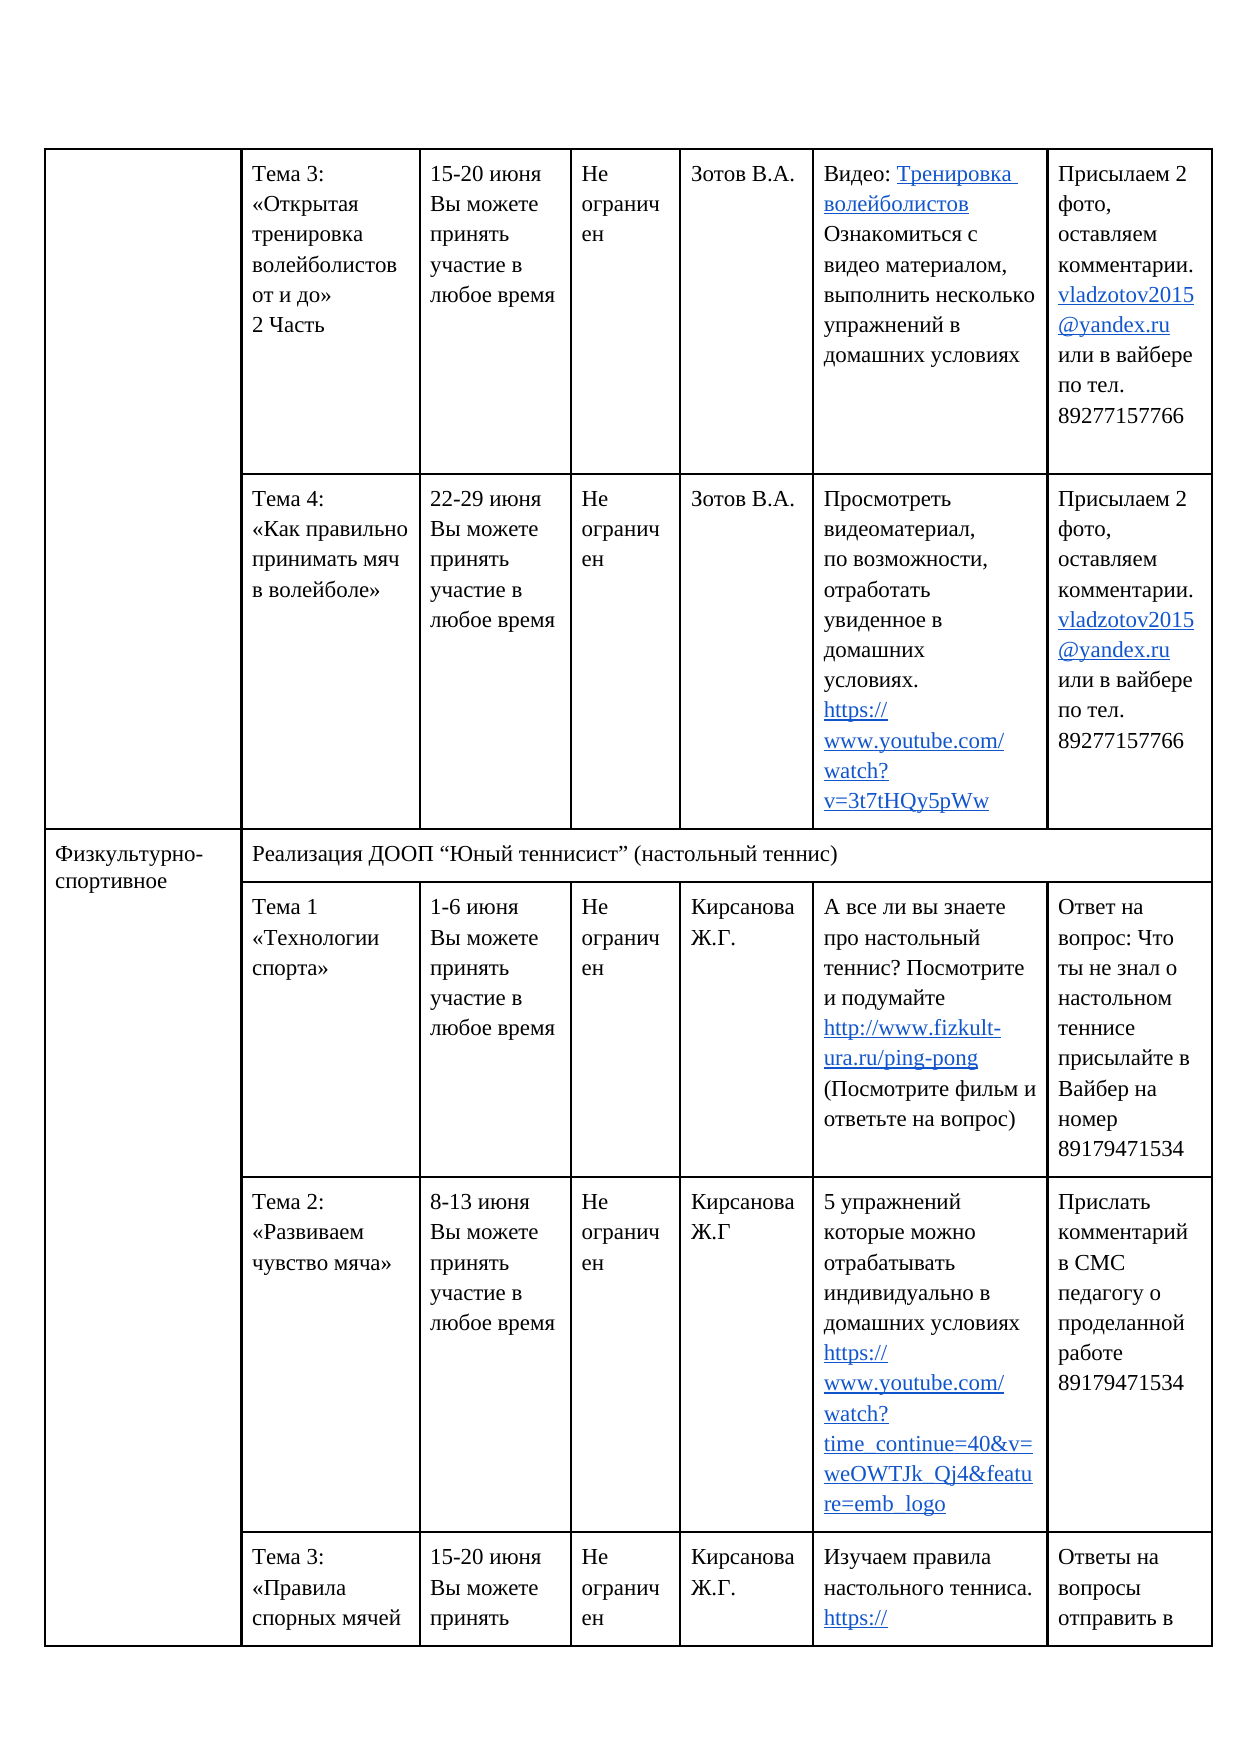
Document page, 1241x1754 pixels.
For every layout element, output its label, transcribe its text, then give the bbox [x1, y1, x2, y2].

table_cell 22-29 июня Вы можете принять участие в любое время [421, 475, 570, 828]
table_cell Присылаем 2 фото, оставляем комментарии. vladzotov2015@yandex.ru или в вайбере по тел. 89277157766 [1049, 475, 1211, 828]
table_cell 1-6 июня Вы можете принять участие в любое время [421, 883, 570, 1176]
table_cell Кирсанова Ж.Г [681, 1178, 812, 1531]
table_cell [814, 1533, 1046, 1644]
table_cell Прислать комментарий в СМС педагогу о проделанной работе 89179471534 [1049, 1178, 1211, 1531]
table_cell Видео: Тренировка волейболистов Ознакомиться с видео материалом, выполнить несколько упражнений в домашних условиях [814, 150, 1046, 473]
table_cell Ответ на вопрос: Что ты не знал о настольном теннисе присылайте в Вайбер на номер 89179471534 [1049, 883, 1211, 1176]
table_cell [421, 1533, 570, 1644]
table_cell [1049, 1533, 1211, 1644]
table_cell Не ограничен [572, 150, 679, 473]
table_cell Не ограничен [572, 1533, 679, 1644]
table_cell Просмотреть видеоматериал, по возможности, отработать увиденное в домашних условиях. https://www.youtube.com/watch?v=3t7tHQy5pWw [814, 475, 1046, 828]
table_cell Зотов В.А. [681, 150, 812, 473]
table_cell А все ли вы знаете про настольный теннис? Посмотрите и подумайте http://www.fizkult-ura.ru/ping-pong (Посмотрите фильм и ответьте на вопрос) [814, 883, 1046, 1176]
table_cell Физкультурно-спортивное [46, 830, 240, 1644]
table_cell Зотов В.А. [681, 475, 812, 828]
table_cell 8-13 июня Вы можете принять участие в любое время [421, 1178, 570, 1531]
table_cell 15-20 июня Вы можете принять участие в любое время [421, 150, 570, 473]
table_cell Присылаем 2 фото, оставляем комментарии. vladzotov2015@yandex.ru или в вайбере по тел. 89277157766 [1049, 150, 1211, 473]
table_cell 5 упражнений которые можно отрабатывать индивидуально в домашних условиях https://www.youtube.com/watch?time_continue=40&v=weOWTJk_Qj4&feature=emb_logo [814, 1178, 1046, 1531]
table_cell Кирсанова Ж.Г. [681, 883, 812, 1176]
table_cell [243, 1533, 419, 1644]
table_cell Тема 3: «Открытая тренировка волейболистов от и до» 2 Часть [243, 150, 419, 473]
table_cell Не ограничен [572, 883, 679, 1176]
table_cell Тема 1 «Технологии спорта» [243, 883, 419, 1176]
table_cell Тема 2: «Развиваем чувство мяча» [243, 1178, 419, 1531]
table_cell Не ограничен [572, 475, 679, 828]
table_cell Реализация ДООП “Юный теннисист” (настольный теннис) [243, 830, 1211, 881]
table_cell Тема 4: «Как правильно принимать мяч в волейболе» [243, 475, 419, 828]
table_cell Кирсанова Ж.Г. [681, 1533, 812, 1644]
table_cell Не ограничен [572, 1178, 679, 1531]
